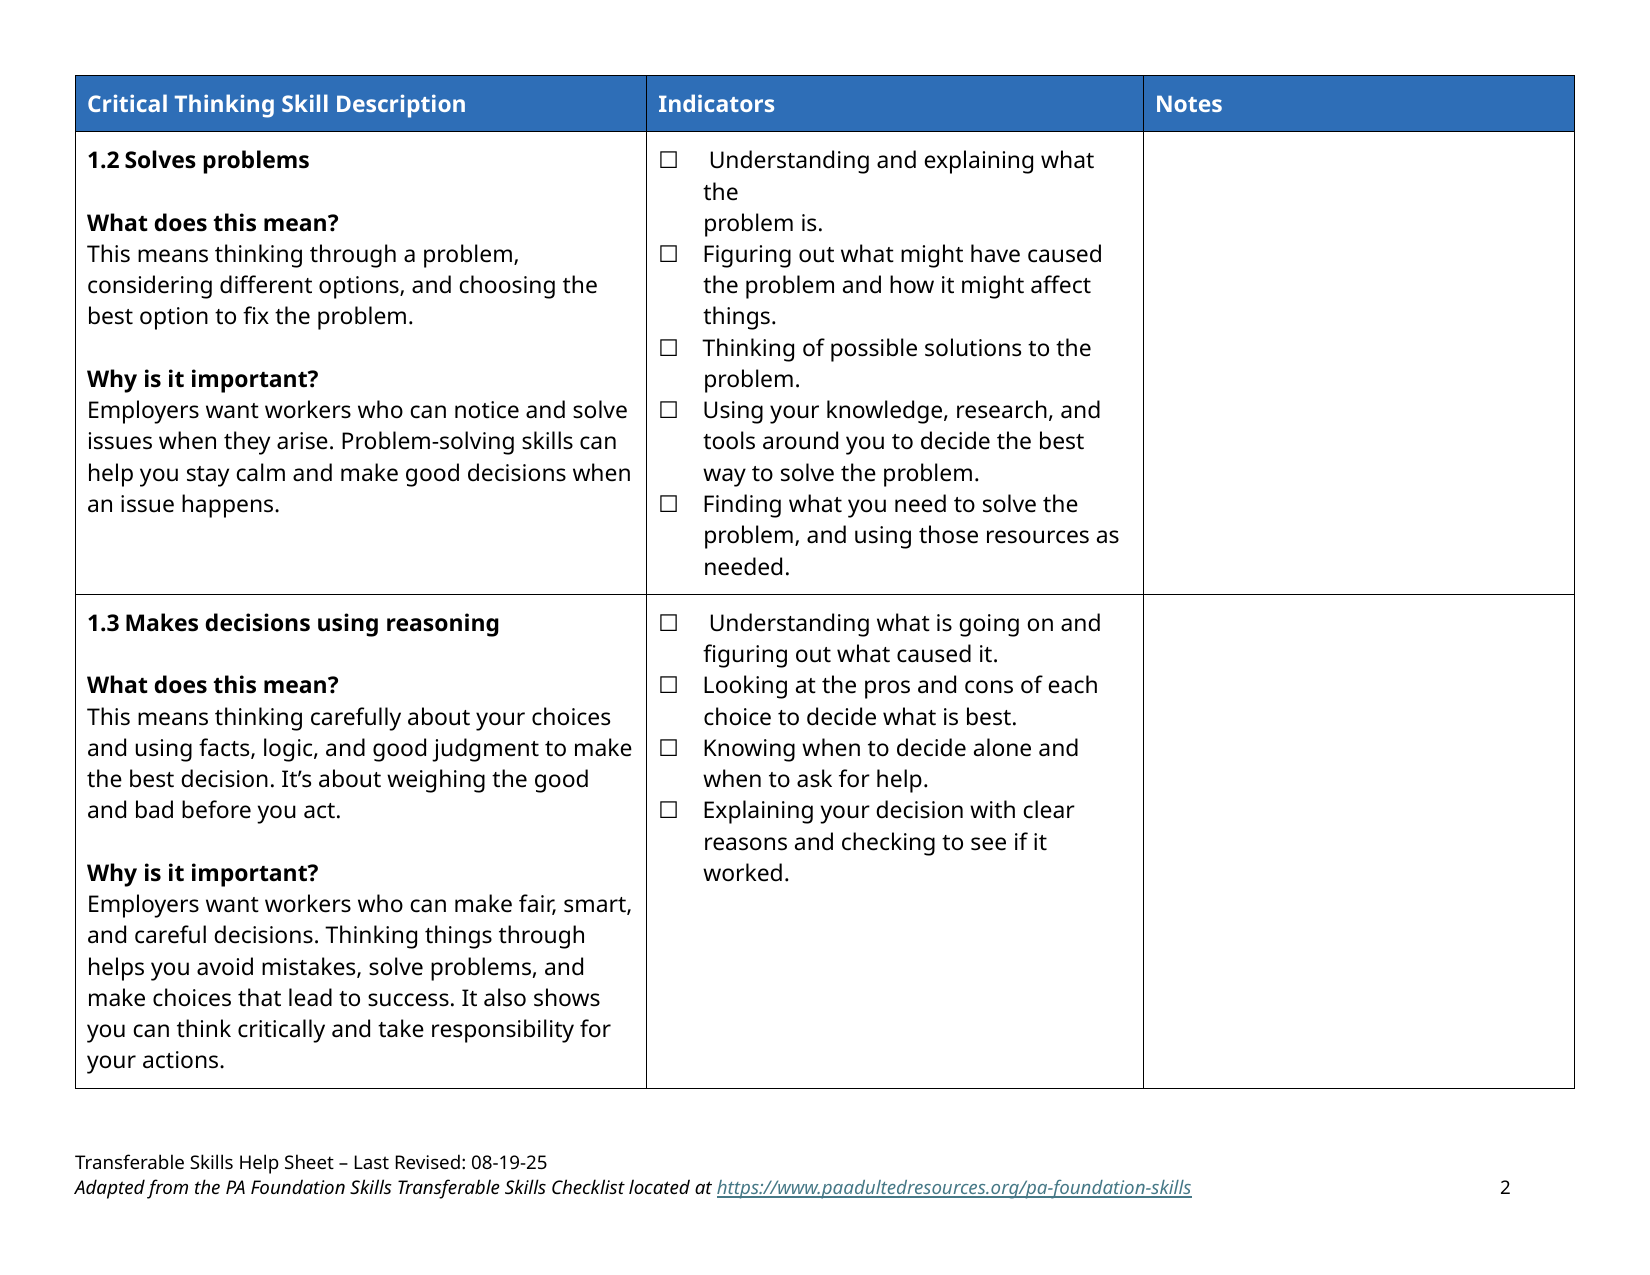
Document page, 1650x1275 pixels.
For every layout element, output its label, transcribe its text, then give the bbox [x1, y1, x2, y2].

table_cell Understanding what is going on and figuring out what caused it. Looking at the pros and cons of each choice to decide what is best. Knowing when to decide alone and when to ask for help. Explaining your decision with clear reasons and checking to see if it worked. [647, 595, 1143, 1087]
table_cell Understanding and explaining what the problem is. Figuring out what might have caused the problem and how it might affect things. Thinking of possible solutions to the problem. Using your knowledge, research, and tools around you to decide the best way to solve the problem. Finding what you need to solve the problem, and using those resources as needed. [647, 132, 1143, 594]
table_header Notes [1144, 76, 1574, 131]
table_cell Makes decisions using reasoning What does this mean? This means thinking carefully about your choices and using facts, logic, and good judgment to make the best decision. It’s about weighing the good and bad before you act. Why is it important? Employers want workers who can make fair, smart, and careful decisions. Thinking things through helps you avoid mistakes, solve problems, and make choices that lead to success. It also shows you can think critically and take responsibility for your actions. [76, 595, 646, 1087]
table_cell [1144, 132, 1574, 594]
table_header Indicators [647, 76, 1143, 131]
table_header Critical Thinking Skill Description [76, 76, 646, 131]
table_cell [1144, 595, 1574, 1087]
table_cell Solves problems What does this mean? This means thinking through a problem, considering different options, and choosing the best option to fix the problem. Why is it important? Employers want workers who can notice and solve issues when they arise. Problem-solving skills can help you stay calm and make good decisions when an issue happens. [76, 132, 646, 594]
